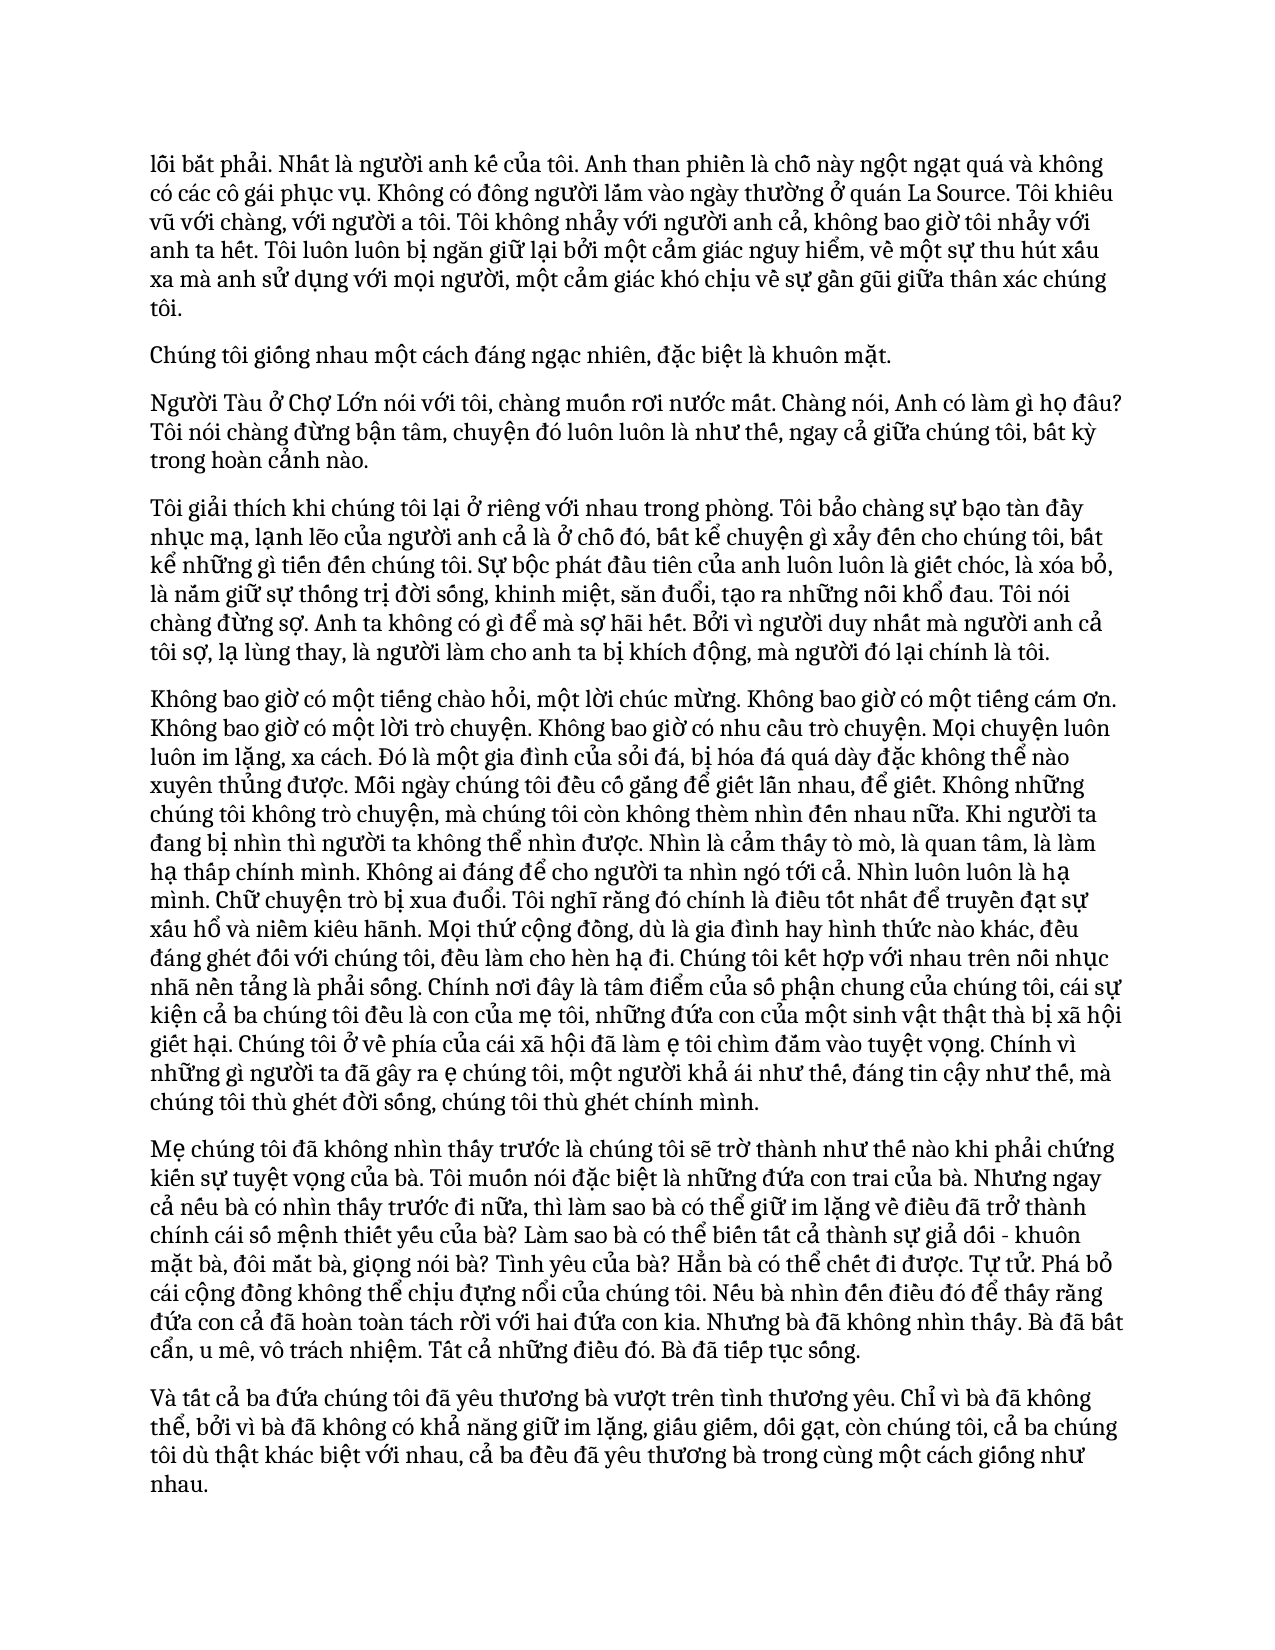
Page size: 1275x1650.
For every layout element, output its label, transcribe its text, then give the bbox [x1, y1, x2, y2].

text Và tất cả ba đứa chúng tôi đã yêu thương bà vượt trên tình thương yêu. Chỉ vì bà đã không thể, bởi vì bà đã không có khả năng giữ im lặng, giấu giếm, dối gạt, còn chúng tôi, cả ba chúng tôi dù thật khác biệt với nhau, cả ba đều đã yêu thương bà trong cùng một cách giống như nhau. [150, 1384, 1125, 1499]
text Chúng tôi giống nhau một cách đáng ngạc nhiên, đặc biệt là khuôn mặt. [150, 341, 1125, 370]
text Không bao giờ có một tiếng chào hỏi, một lời chúc mừng. Không bao giờ có một tiếng cám ơn. Không bao giờ có một lời trò chuyện. Không bao giờ có nhu cầu trò chuyện. Mọi chuyện luôn luôn im lặng, xa cách. Ðó là một gia đình của sỏi đá, bị hóa đá quá dày đặc không thể nào xuyên thủng được. Mỗi ngày chúng tôi đều cố gắng để giết lẫn nhau, để giết. Không những chúng tôi không trò chuyện, mà chúng tôi còn không thèm nhìn đến nhau nữa. Khi người ta đang bị nhìn thì người ta không thể nhìn được. Nhìn là cảm thấy tò mò, là quan tâm, là làm hạ thấp chính mình. Không ai đáng để cho người ta nhìn ngó tới cả. Nhìn luôn luôn là hạ mình. Chữ chuyện trò bị xua đuổi. Tôi nghĩ rằng đó chính là điều tốt nhất để truyền đạt sự xấu hổ và niềm kiêu hãnh. Mọi thứ cộng đồng, dù là gia đình hay hình thức nào khác, đều đáng ghét đối với chúng tôi, đều làm cho hèn hạ đi. Chúng tôi kết hợp với nhau trên nỗi nhục nhã nền tảng là phải sống. Chính nơi đây là tâm điểm của số phận chung của chúng tôi, cái sự kiện cả ba chúng tôi đều là con của mẹ tôi, những đứa con của một sinh vật thật thà bị xã hội giết hại. Chúng tôi ở về phía của cái xã hội đã làm ẹ tôi chìm đắm vào tuyệt vọng. Chính vì những gì người ta đã gây ra ẹ chúng tôi, một người khả ái như thế, đáng tin cậy như thế, mà chúng tôi thù ghét đời sống, chúng tôi thù ghét chính mình. [150, 685, 1125, 1116]
text Tôi giải thích khi chúng tôi lại ở riêng với nhau trong phòng. Tôi bảo chàng sự bạo tàn đầy nhục mạ, lạnh lẽo của người anh cả là ở chỗ đó, bất kể chuyện gì xảy đến cho chúng tôi, bất kể những gì tiến đến chúng tôi. Sự bộc phát đầu tiên của anh luôn luôn là giết chóc, là xóa bỏ, là nắm giữ sự thống trị đời sống, khinh miệt, săn đuổi, tạo ra những nỗi khổ đau. Tôi nói chàng đừng sợ. Anh ta không có gì để mà sợ hãi hết. Bởi vì người duy nhất mà người anh cả tôi sợ, lạ lùng thay, là người làm cho anh ta bị khích động, mà người đó lại chính là tôi. [150, 494, 1125, 666]
text Người Tàu ở Chợ Lớn nói với tôi, chàng muốn rơi nước mất. Chàng nói, Anh có làm gì họ đâu? Tôi nói chàng đừng bận tâm, chuyện đó luôn luôn là như thế, ngay cả giữa chúng tôi, bất kỳ trong hoàn cảnh nào. [150, 389, 1125, 475]
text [150, 150, 1125, 322]
text Mẹ chúng tôi đã không nhìn thấy trước là chúng tôi sẽ trờ thành như thế nào khi phải chứng kiến sự tuyệt vọng của bà. Tôi muốn nói đặc biệt là những đứa con trai của bà. Nhưng ngay cả nếu bà có nhìn thấy trước đi nữa, thì làm sao bà có thể giữ im lặng về điều đã trở thành chính cái số mệnh thiết yếu của bà? Làm sao bà có thể biến tất cả thành sự giả dối - khuôn mặt bà, đôi mắt bà, giọng nói bà? Tình yêu của bà? Hẳn bà có thể chết đi được. Tự tử. Phá bỏ cái cộng đồng không thể chịu đựng nổi của chúng tôi. Nếu bà nhìn đến điều đó để thấy rằng đứa con cả đã hoàn toàn tách rời với hai đứa con kia. Nhưng bà đã không nhìn thấy. Bà đã bất cẩn, u mê, vô trách nhiệm. Tất cả những điều đó. Bà đã tiếp tục sống. [150, 1135, 1125, 1365]
